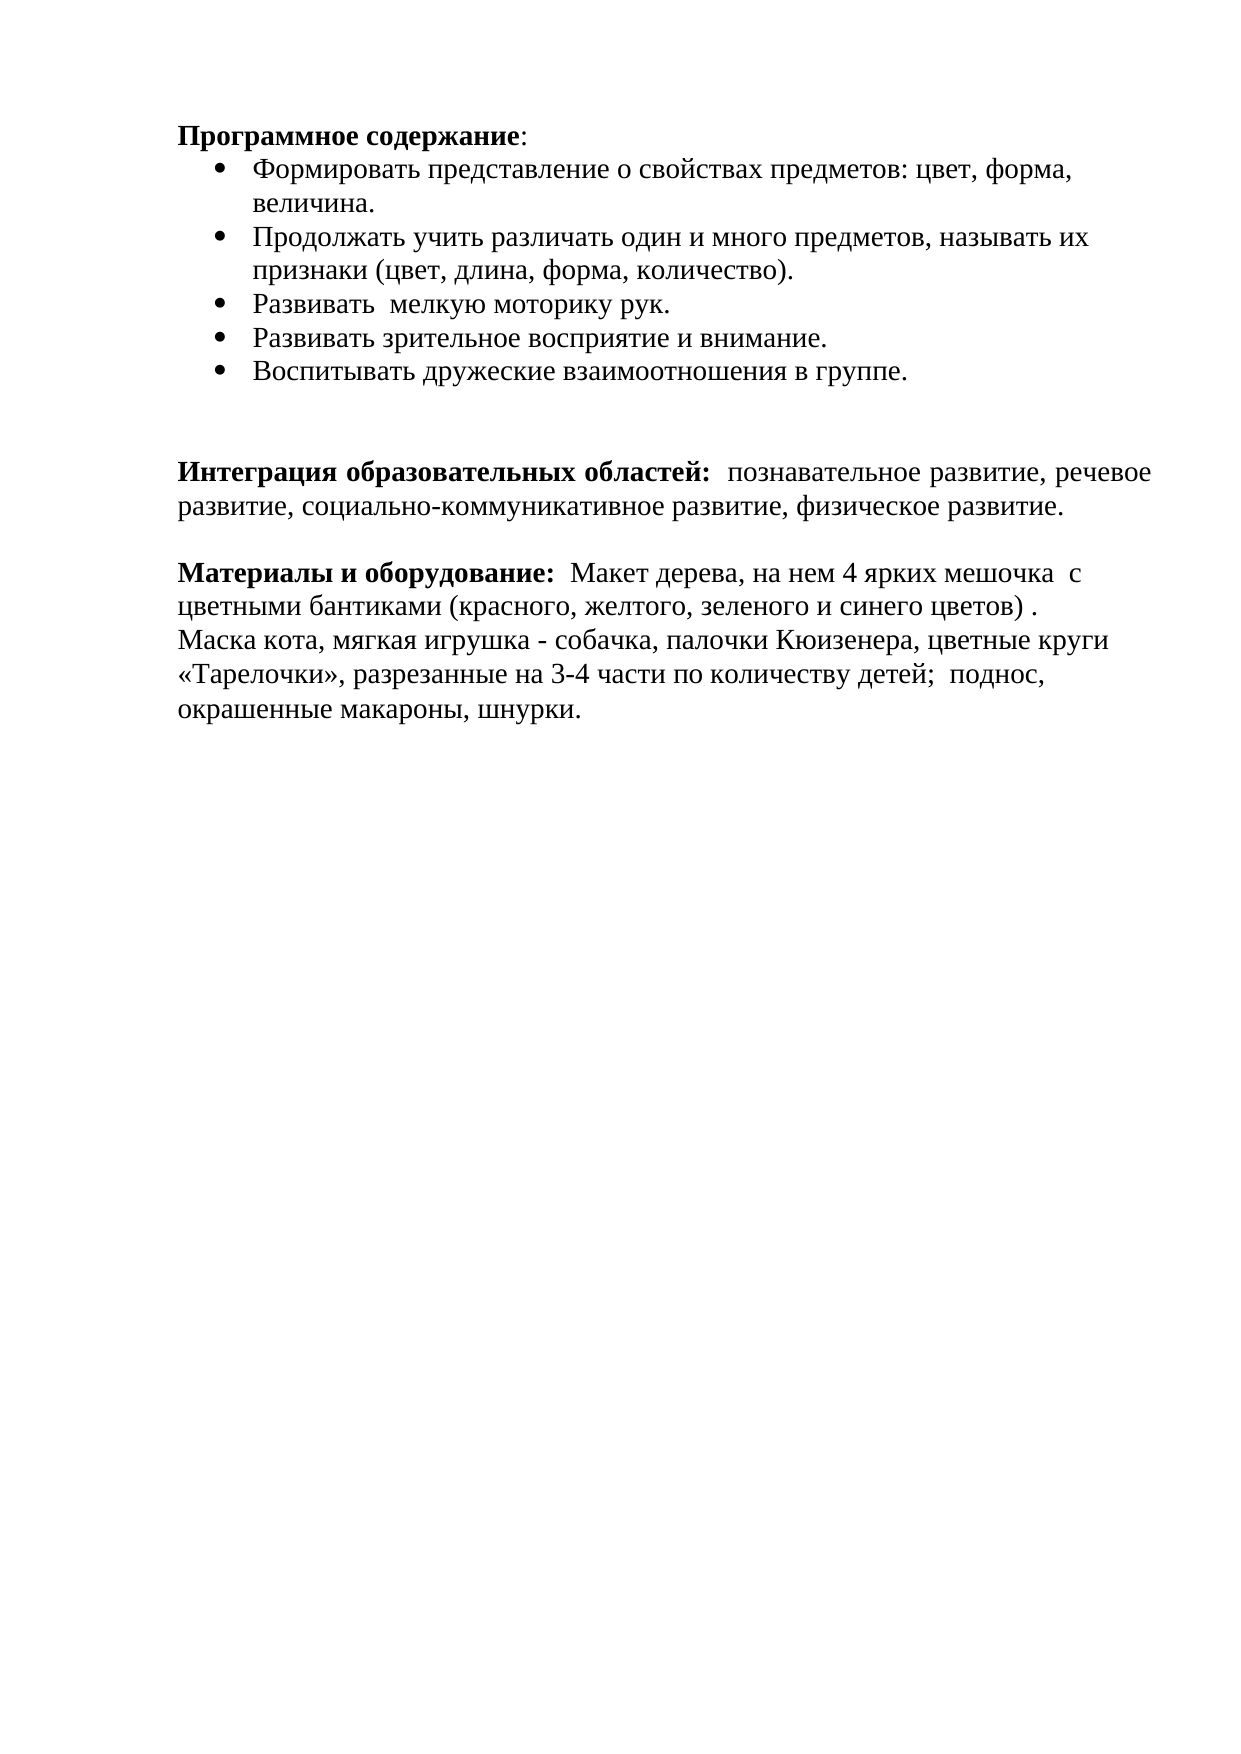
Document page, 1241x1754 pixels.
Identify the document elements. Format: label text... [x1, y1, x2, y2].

list Воспитывать дружеские взаимоотношения в группе. [215, 353, 1152, 387]
list Формировать представление о свойствах предметов: цвет, форма, величина. [215, 152, 1152, 219]
text Материалы и оборудование: Макет дерева, на нем 4 ярких мешочка с цветными бантиками (красного, желтого, зеленого и синего цветов) . [177, 555, 1152, 622]
text Маска кота, мягкая игрушка - собачка, палочки Кюизенера, цветные круги «Тарелочки», разрезанные на 3-4 части по количеству детей; поднос, окрашенные макароны, шнурки. [177, 622, 1152, 724]
list Развивать мелкую моторику рук. [215, 286, 1152, 320]
text Программное содержание: [177, 118, 1152, 152]
text Интеграция образовательных областей: познавательное развитие, речевое развитие, социально-коммуникативное развитие, физическое развитие. [177, 454, 1152, 521]
list Развивать зрительное восприятие и внимание. [215, 320, 1152, 353]
list Продолжать учить различать один и много предметов, называть их признаки (цвет, длина, форма, количество). [215, 219, 1152, 286]
